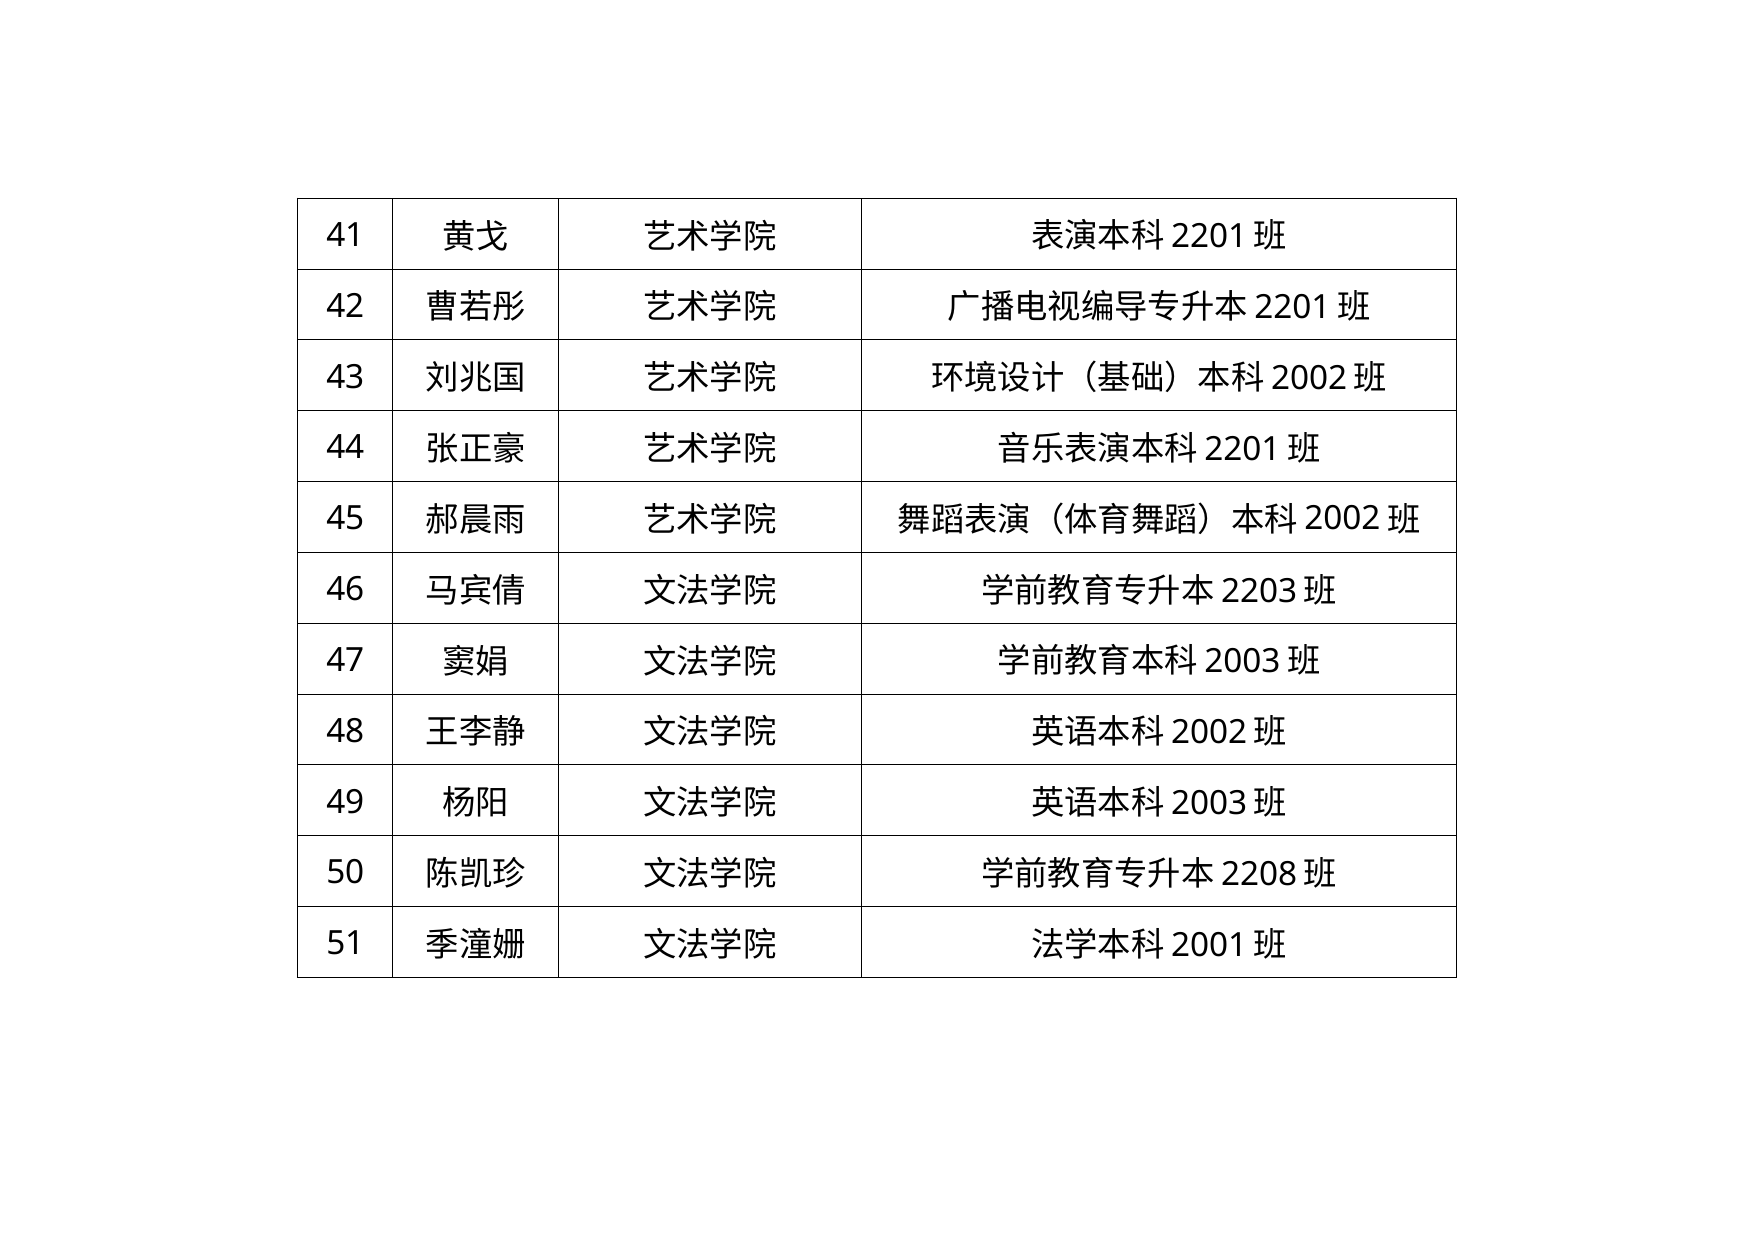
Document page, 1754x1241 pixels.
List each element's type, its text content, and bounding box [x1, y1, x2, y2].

table_cell 44 [298, 411, 392, 481]
table_cell 学前教育专升本2208班 [862, 836, 1456, 906]
table_cell 艺术学院 [559, 411, 861, 481]
table_cell 广播电视编导专升本2201班 [862, 270, 1456, 339]
table_cell 郝晨雨 [393, 482, 558, 552]
table_cell 英语本科2003班 [862, 765, 1456, 835]
table_cell 窦娟 [393, 624, 558, 693]
table_cell 学前教育本科2003班 [862, 624, 1456, 693]
table_cell 杨阳 [393, 765, 558, 835]
table_cell 文法学院 [559, 624, 861, 693]
table_cell 黄戈 [393, 199, 558, 268]
table_cell 49 [298, 765, 392, 835]
table_cell 艺术学院 [559, 270, 861, 339]
table_cell 英语本科2002班 [862, 695, 1456, 764]
table_cell 文法学院 [559, 765, 861, 835]
table_cell 43 [298, 340, 392, 410]
table_cell 环境设计（基础）本科2002班 [862, 340, 1456, 410]
table_cell 马宾倩 [393, 553, 558, 623]
table_cell 50 [298, 836, 392, 906]
table_cell 舞蹈表演（体育舞蹈）本科2002班 [862, 482, 1456, 552]
table_cell 45 [298, 482, 392, 552]
table_cell 季潼姗 [393, 907, 558, 977]
table_cell 41 [298, 199, 392, 268]
table_cell 艺术学院 [559, 482, 861, 552]
table_cell 陈凯珍 [393, 836, 558, 906]
table_cell 文法学院 [559, 695, 861, 764]
table_cell 48 [298, 695, 392, 764]
table_cell 学前教育专升本2203班 [862, 553, 1456, 623]
table_cell 曹若彤 [393, 270, 558, 339]
table_cell 刘兆国 [393, 340, 558, 410]
table_cell 张正豪 [393, 411, 558, 481]
table_cell 47 [298, 624, 392, 693]
table_cell 王李静 [393, 695, 558, 764]
table_cell 文法学院 [559, 907, 861, 977]
table_cell 42 [298, 270, 392, 339]
table_cell 音乐表演本科2201班 [862, 411, 1456, 481]
table_cell 文法学院 [559, 553, 861, 623]
table_cell 51 [298, 907, 392, 977]
table_cell 文法学院 [559, 836, 861, 906]
table_cell 表演本科2201班 [862, 199, 1456, 268]
table_cell 46 [298, 553, 392, 623]
table_cell 艺术学院 [559, 340, 861, 410]
table_cell 艺术学院 [559, 199, 861, 268]
table_cell 法学本科2001班 [862, 907, 1456, 977]
